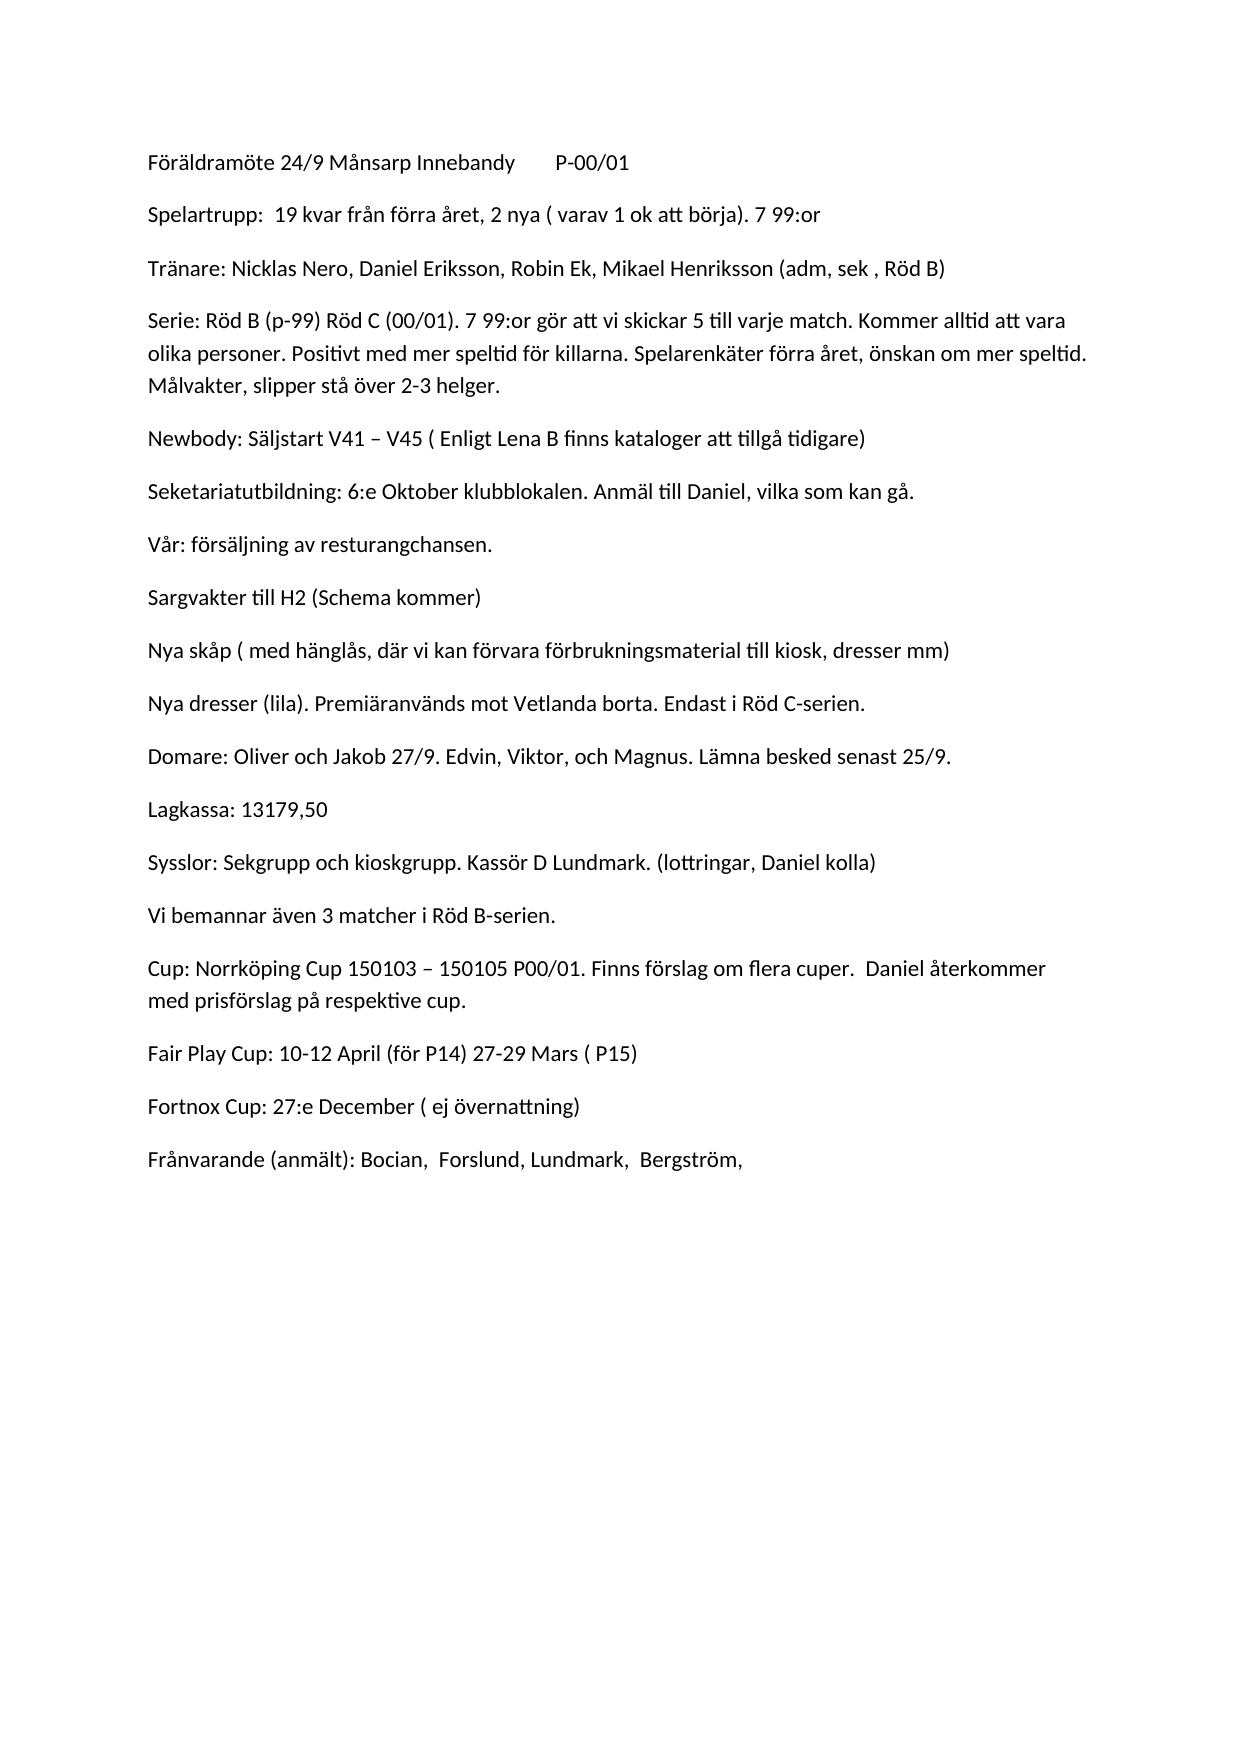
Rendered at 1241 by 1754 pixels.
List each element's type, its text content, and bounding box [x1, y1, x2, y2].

text Tränare: Nicklas Nero, Daniel Eriksson, Robin Ek, Mikael Henriksson (adm, sek , Röd B) [148, 254, 1093, 282]
text Frånvarande (anmält): Bocian, Forslund, Lundmark, Bergström, [148, 1146, 1093, 1173]
text Fortnox Cup: 27:e December ( ej övernattning) [148, 1092, 1093, 1121]
text Vi bemannar även 3 matcher i Röd B-serien. [148, 901, 1093, 929]
text Sysslor: Sekgrupp och kioskgrupp. Kassör D Lundmark. (lottringar, Daniel kolla) [148, 848, 1093, 876]
text Spelartrupp: 19 kvar från förra året, 2 nya ( varav 1 ok att börja). 7 99:or [148, 201, 1093, 229]
text Föräldramöte 24/9 Månsarp Innebandy P-00/01 [148, 148, 1093, 176]
text Seketariatutbildning: 6:e Oktober klubblokalen. Anmäl till Daniel, vilka som kan gå. [148, 477, 1093, 505]
text Domare: Oliver och Jakob 27/9. Edvin, Viktor, och Magnus. Lämna besked senast 25/9. [148, 742, 1093, 770]
text Fair Play Cup: 10-12 April (för P14) 27-29 Mars ( P15) [148, 1039, 1093, 1067]
text Serie: Röd B (p-99) Röd C (00/01). 7 99:or gör att vi skickar 5 till varje match. Kommer alltid att vara olika personer. Positivt med mer speltid för killarna. Spelarenkäter förra året, önskan om mer speltid. Målvakter, slipper stå över 2-3 helger. [148, 307, 1093, 399]
text Nya dresser (lila). Premiäranvänds mot Vetlanda borta. Endast i Röd C-serien. [148, 689, 1093, 717]
text Vår: försäljning av resturangchansen. [148, 530, 1093, 558]
text Newbody: Säljstart V41 – V45 ( Enligt Lena B finns kataloger att tillgå tidigare) [148, 424, 1093, 452]
text Nya skåp ( med hänglås, där vi kan förvara förbrukningsmaterial till kiosk, dresser mm) [148, 636, 1093, 664]
text Lagkassa: 13179,50 [148, 795, 1093, 823]
text Cup: Norrköping Cup 150103 – 150105 P00/01. Finns förslag om flera cuper. Daniel återkommer med prisförslag på respektive cup. [148, 954, 1093, 1014]
text Sargvakter till H2 (Schema kommer) [148, 583, 1093, 611]
